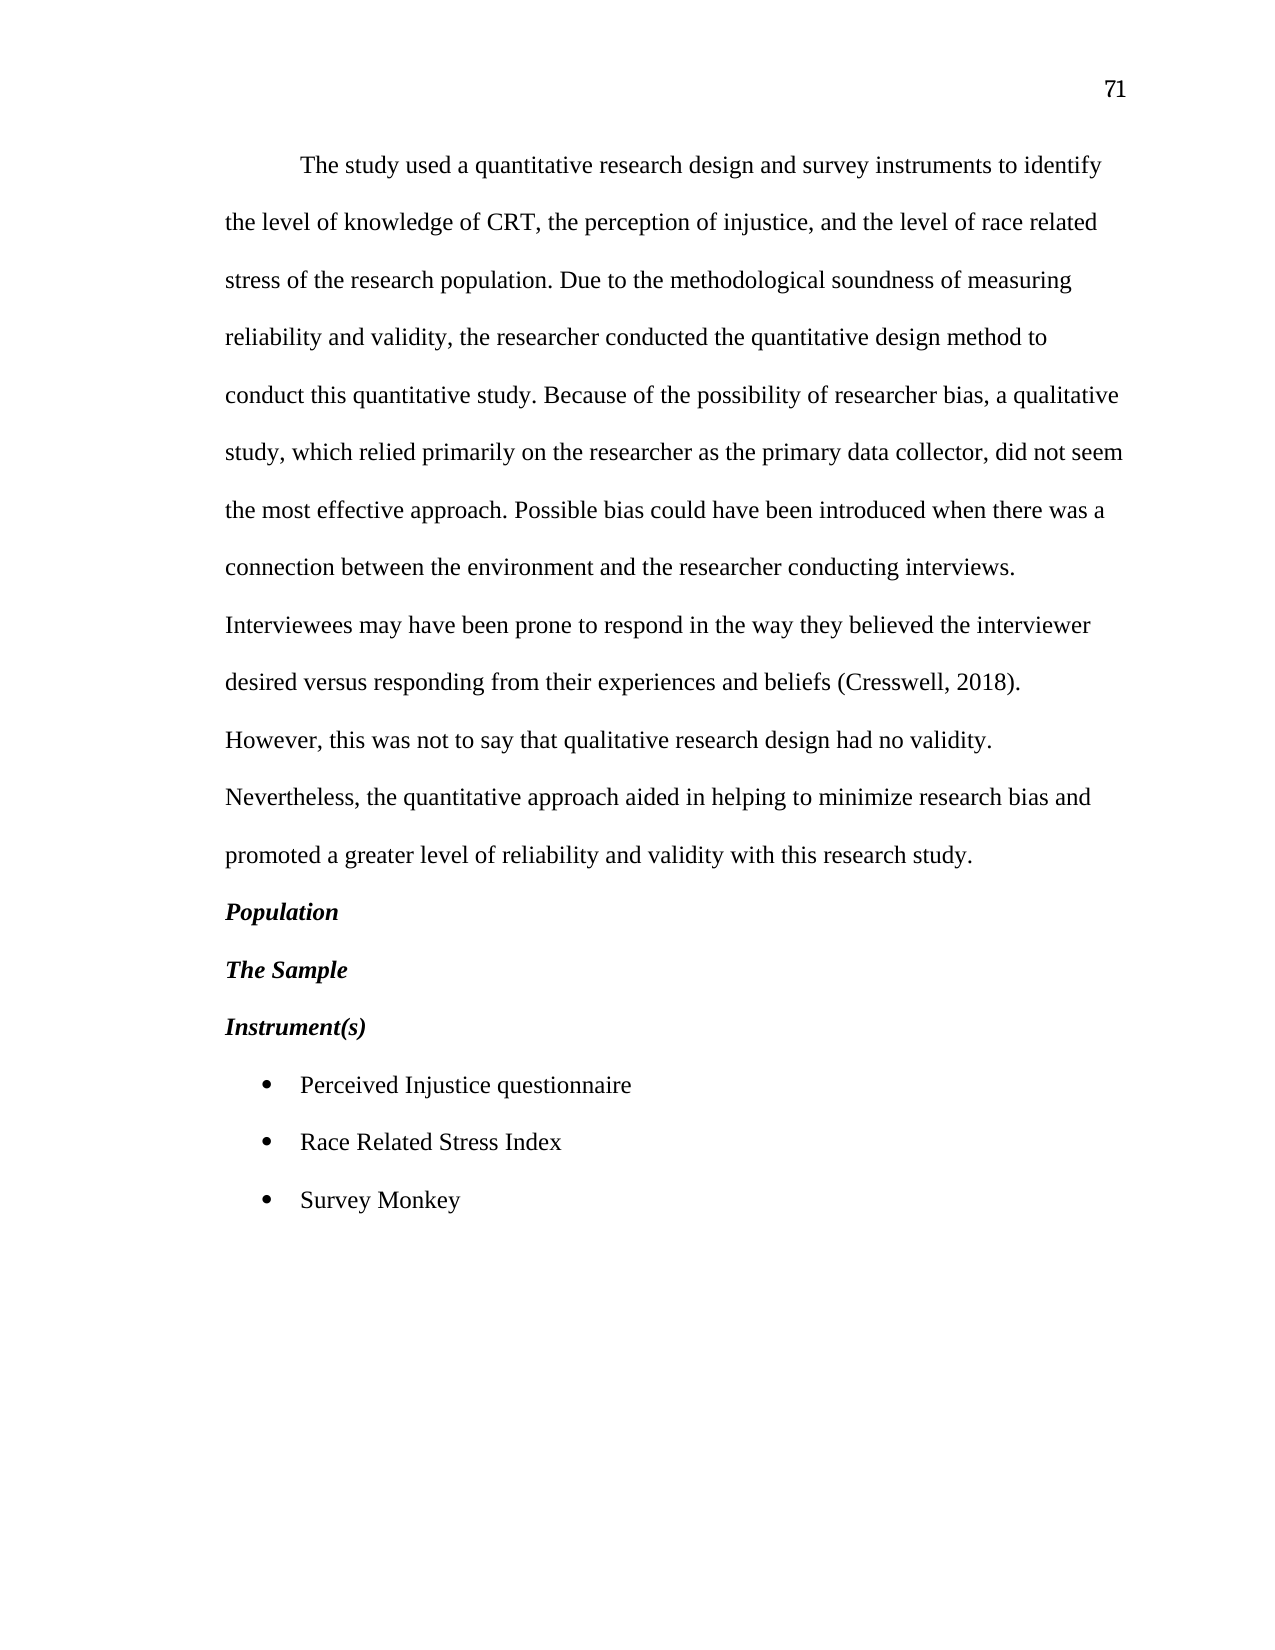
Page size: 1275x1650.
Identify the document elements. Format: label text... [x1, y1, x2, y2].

text The study used a quantitative research design and survey instruments to identify the level of knowledge of CRT, the perception of injustice, and the level of race related stress of the research population. Due to the methodological soundness of measuring reliability and validity, the researcher conducted the quantitative design method to conduct this quantitative study. Because of the possibility of researcher bias, a qualitative study, which relied primarily on the researcher as the primary data collector, did not seem the most effective approach. Possible bias could have been introduced when there was a connection between the environment and the researcher conducting interviews. Interviewees may have been prone to respond in the way they believed the interviewer desired versus responding from their experiences and beliefs (Cresswell, 2018). However, this was not to say that qualitative research design had no validity. Nevertheless, the quantitative approach aided in helping to minimize research bias and promoted a greater level of reliability and validity with this research study. [225, 150, 1125, 869]
list Race Related Stress Index [262, 1127, 1125, 1156]
text Instrument(s) [225, 1012, 1125, 1041]
list Perceived Injustice questionnaire [262, 1070, 1125, 1099]
text The Sample [225, 955, 1125, 984]
text Population [225, 897, 1125, 926]
list Survey Monkey [262, 1185, 1125, 1214]
